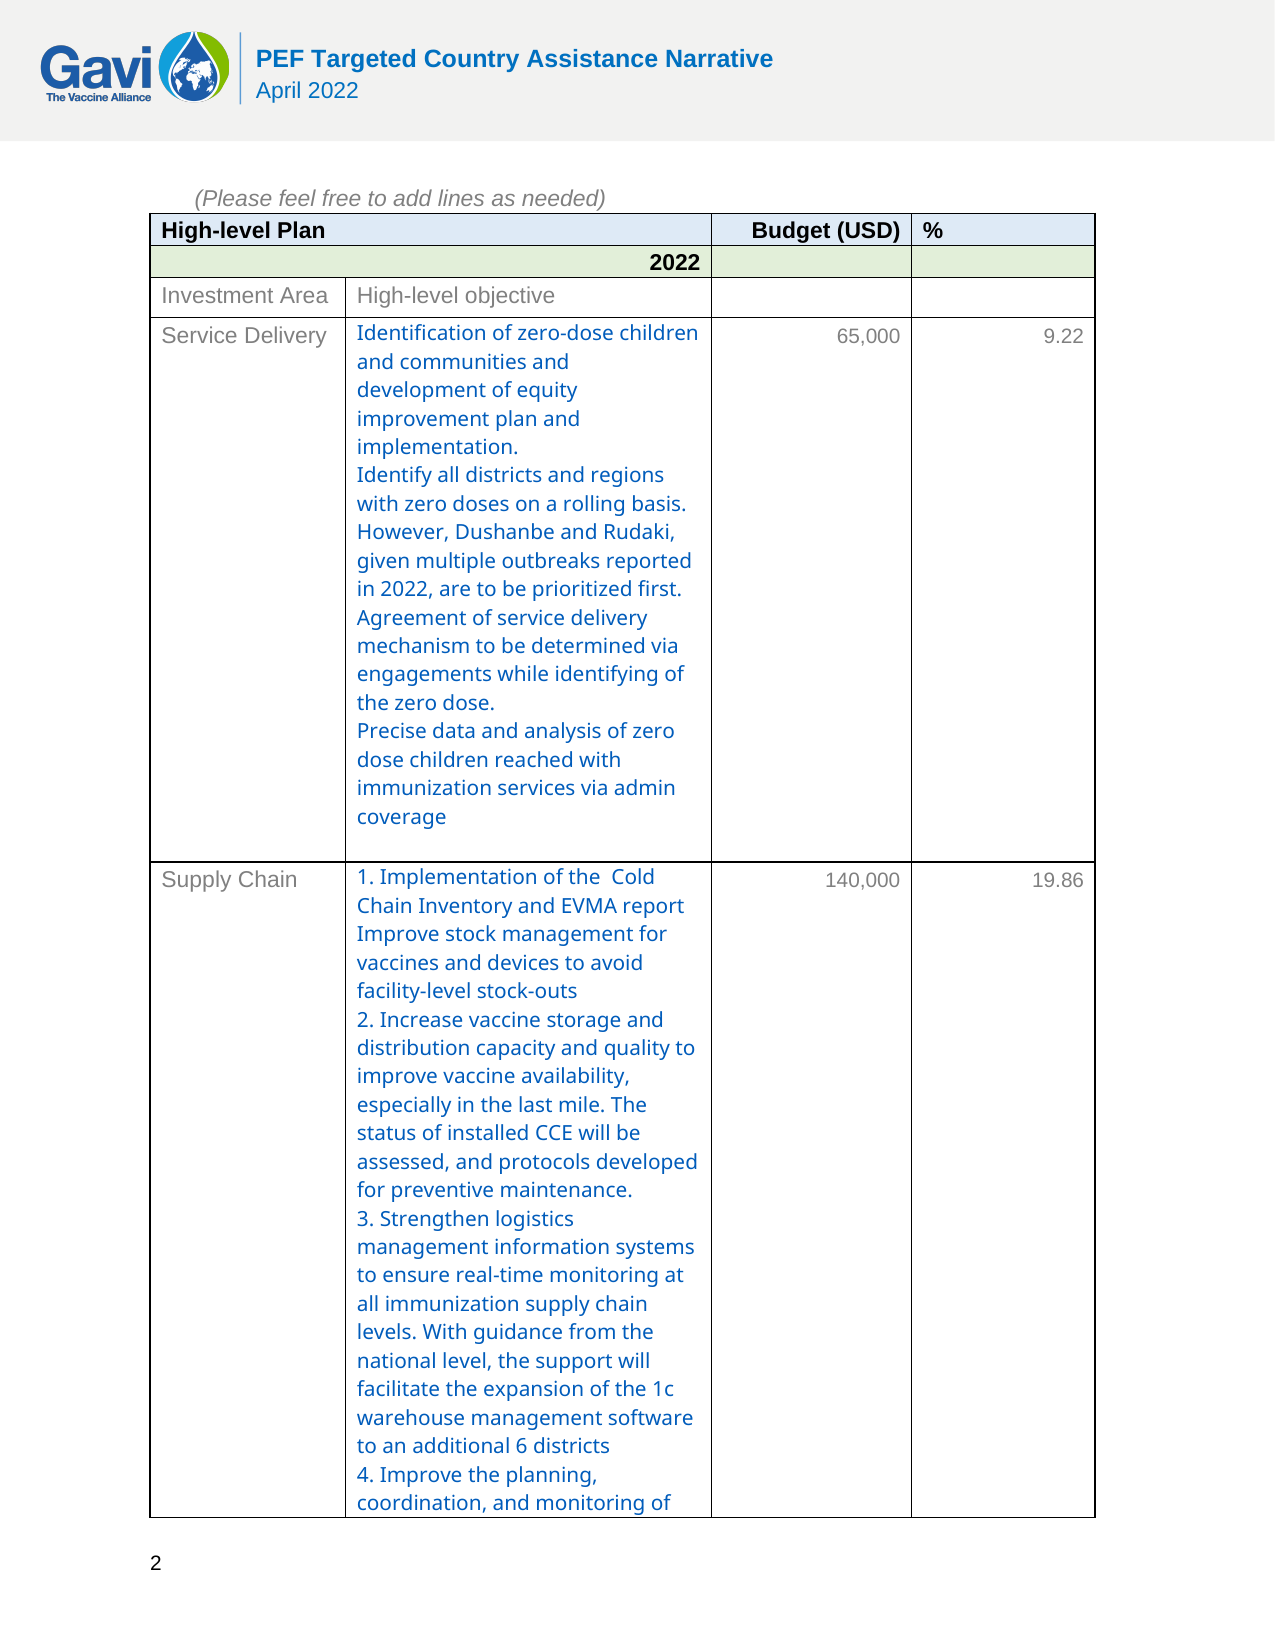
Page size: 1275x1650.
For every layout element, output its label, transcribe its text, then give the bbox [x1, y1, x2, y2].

list (Please feel free to add lines as needed) [194, 181, 1107, 212]
table_cell 19.86 [912, 863, 1094, 1517]
table_cell [912, 278, 1094, 317]
table_cell Investment Area [151, 278, 345, 317]
table_cell 140,000 [712, 863, 911, 1517]
table_cell 65,000 [712, 318, 911, 861]
table_cell 9.22 [912, 318, 1094, 861]
table_header % [912, 214, 1094, 245]
table_header High-level Plan [151, 214, 711, 245]
table_cell Supply Chain [151, 863, 345, 1517]
table_cell [712, 246, 911, 277]
table_cell [912, 246, 1094, 277]
picture [37, 31, 232, 104]
table_cell High-level objective [346, 278, 711, 317]
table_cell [346, 863, 711, 1517]
table_cell 2022 [151, 246, 711, 277]
table_cell Service Delivery [151, 318, 345, 861]
table_header Budget (USD) [712, 214, 911, 245]
table_cell [712, 278, 911, 317]
table_cell Identification of zero-dose children and communities and development of equity improvement plan and implementation. Identify all districts and regions with zero doses on a rolling basis. However, Dushanbe and Rudaki, given multiple outbreaks reported in 2022, are to be prioritized first. Agreement of service delivery mechanism to be determined via engagements while identifying of the zero dose. Precise data and analysis of zero dose children reached with immunization services via admin coverage [346, 318, 711, 861]
